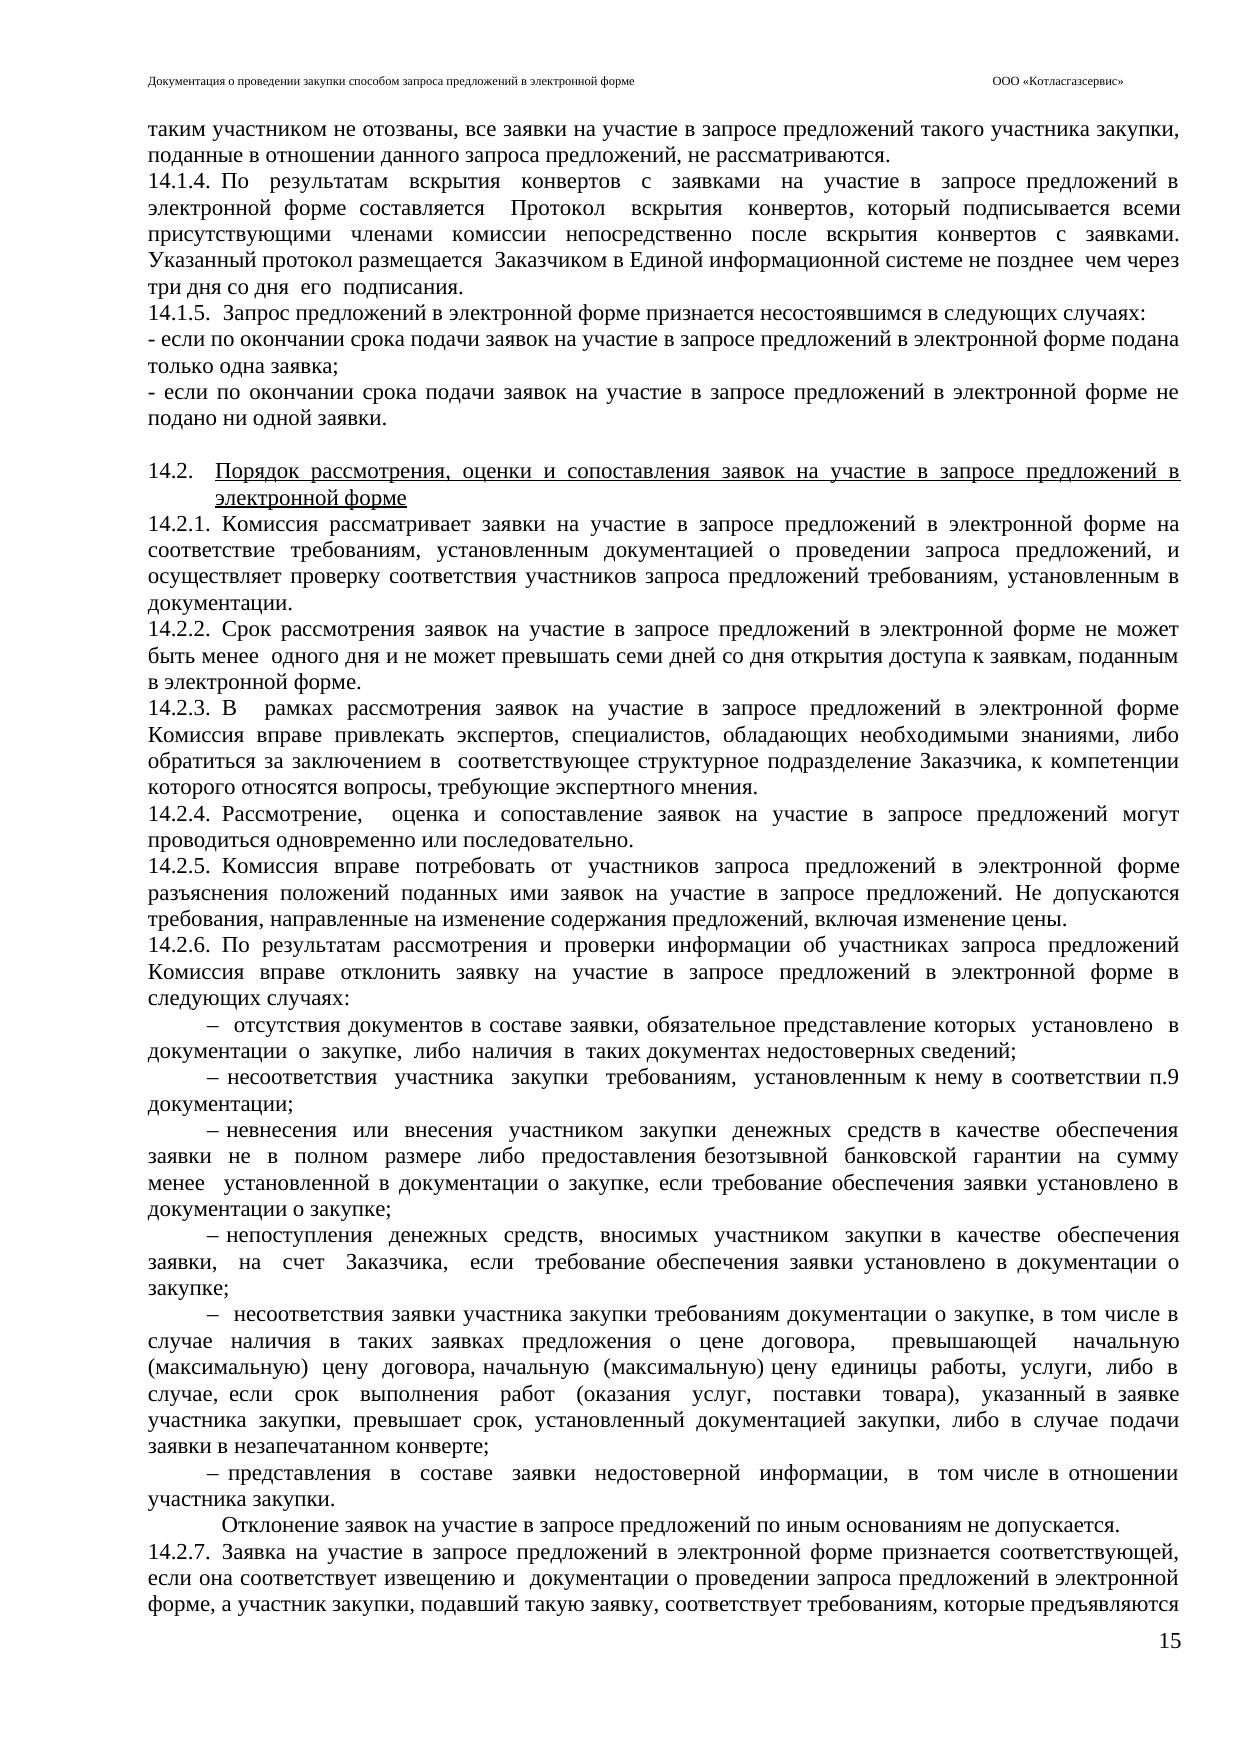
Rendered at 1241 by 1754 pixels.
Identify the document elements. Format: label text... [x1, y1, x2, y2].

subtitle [148, 114, 1181, 167]
subtitle 14.1.4. По результатам вскрытия конвертов с заявками на участие в запросе предложений в электронной форме составляется Протокол вскрытия конвертов, который подписывается всеми присутствующими членами комиссии непосредственно после вскрытия конвертов с заявками. Указанный протокол размещается Заказчиком в Единой информационной системе не позднее чем через три дня со дня его подписания. [148, 167, 1181, 299]
text – несоответствия участника закупки требованиям, установленным к нему в соответствии п.9 документации; [148, 1063, 1181, 1116]
subtitle Рассмотрение, оценка и сопоставление заявок на участие в запросе предложений могут проводиться одновременно или последовательно. [148, 800, 1181, 852]
text – непоступления денежных средств, вносимых участником закупки в качестве обеспечения заявки, на счет Заказчика, если требование обеспечения заявки установлено в документации о закупке; [148, 1221, 1181, 1301]
subtitle Запрос предложений в электронной форме признается несостоявшимся в следующих случаях: [148, 299, 1181, 325]
subtitle - если по окончании срока подачи заявок на участие в запросе предложений в электронной форме не подано ни одной заявки. [148, 378, 1181, 431]
subtitle В рамках рассмотрения заявок на участие в запросе предложений в электронной форме Комиссия вправе привлекать экспертов, специалистов, обладающих необходимыми знаниями, либо обратиться за заключением в соответствующее структурное подразделение Заказчика, к компетенции которого относятся вопросы, требующие экспертного мнения. [148, 694, 1181, 800]
text – невнесения или внесения участником закупки денежных средств в качестве обеспечения заявки не в полном размере либо предоставления безотзывной банковской гарантии на сумму менее установленной в документации о закупке, если требование обеспечения заявки установлено в документации о закупке; [148, 1116, 1181, 1221]
subtitle - если по окончании срока подачи заявок на участие в запросе предложений в электронной форме подана только одна заявка; [148, 325, 1181, 378]
text – несоответствия заявки участника закупки требованиям документации о закупке, в том числе в случае наличия в таких заявках предложения о цене договора, превышающей начальную (максимальную) цену договора, начальную (максимальную) цену единицы работы, услуги, либо в случае, если срок выполнения работ (оказания услуг, поставки товара), указанный в заявке участника закупки, превышает срок, установленный документацией закупки, либо в случае подачи заявки в незапечатанном конверте; [148, 1301, 1181, 1459]
subtitle По результатам рассмотрения и проверки информации об участниках запроса предложений Комиссия вправе отклонить заявку на участие в запросе предложений в электронной форме в следующих случаях: [148, 932, 1181, 1011]
subtitle Порядок рассмотрения, оценки и сопоставления заявок на участие в запросе предложений в электронной форме [148, 457, 1181, 510]
text Отклонение заявок на участие в запросе предложений по иным основаниям не допускается. [148, 1511, 1181, 1538]
text – отсутствия документов в составе заявки, обязательное представление которых установлено в документации о закупке, либо наличия в таких документах недостоверных сведений; [148, 1011, 1181, 1063]
subtitle Комиссия вправе потребовать от участников запроса предложений в электронной форме разъяснения положений поданных ими заявок на участие в запросе предложений. Не допускаются требования, направленные на изменение содержания предложений, включая изменение цены. [148, 852, 1181, 932]
subtitle Срок рассмотрения заявок на участие в запросе предложений в электронной форме не может быть менее одного дня и не может превышать семи дней со дня открытия доступа к заявкам, поданным в электронной форме. [148, 615, 1181, 694]
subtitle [148, 1538, 1181, 1617]
subtitle Комиссия рассматривает заявки на участие в запросе предложений в электронной форме на соответствие требованиям, установленным документацией о проведении запроса предложений, и осуществляет проверку соответствия участников запроса предложений требованиям, установленным в документации. [148, 510, 1181, 615]
text – представления в составе заявки недостоверной информации, в том числе в отношении участника закупки. [148, 1459, 1181, 1511]
